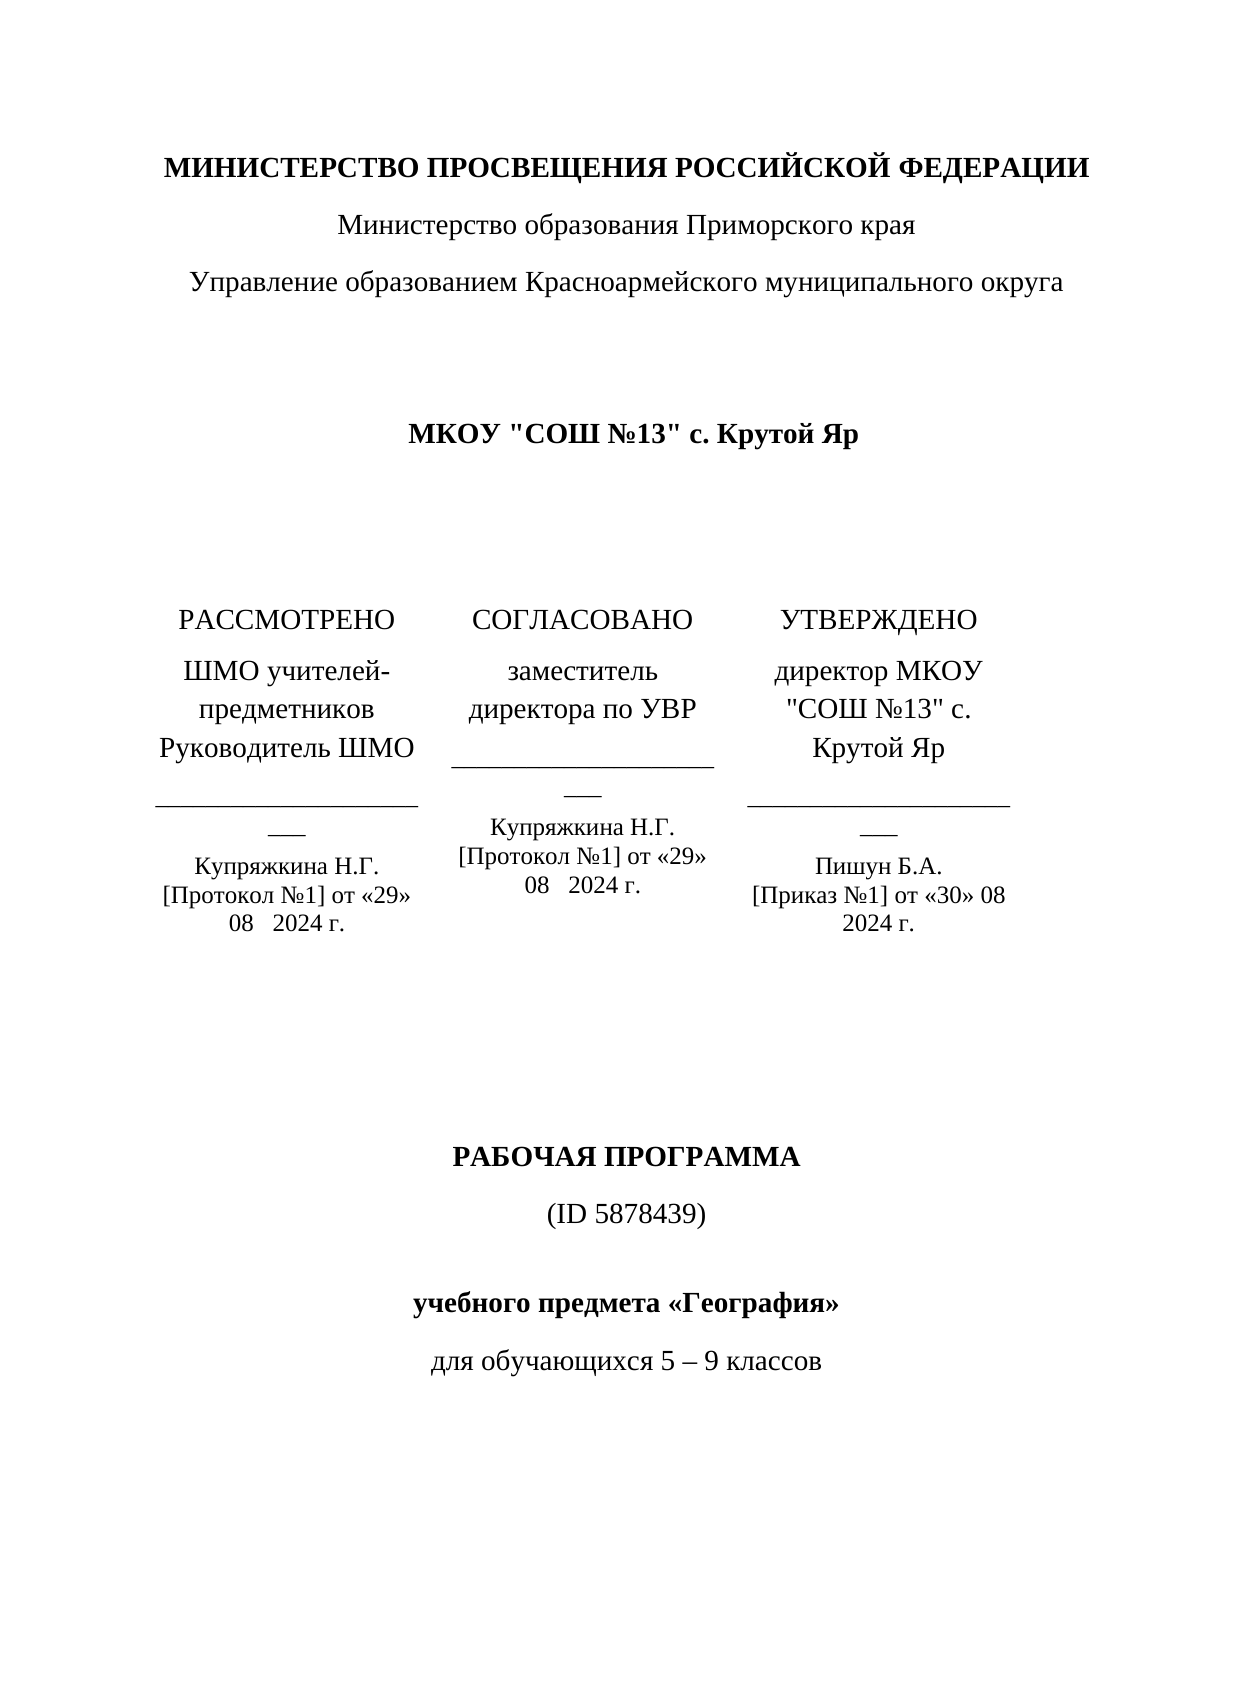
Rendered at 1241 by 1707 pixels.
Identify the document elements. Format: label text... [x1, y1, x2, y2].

text Управление образованием Красноармейского муниципального округа [162, 264, 1090, 297]
text для обучающихся 5 – 9 классов [162, 1343, 1090, 1376]
table_header УТВЕРЖДЕНО директор МКОУ "СОШ №13" с. Крутой Яр ________________________ Пишун Б.А. [Приказ №1] от «30» 08 2024 г. [731, 602, 1026, 978]
text МКОУ "СОШ №13" с. Крутой Яр [162, 416, 1090, 450]
text Министерство образования Приморского края [162, 207, 1090, 241]
text (ID 5878439) [162, 1196, 1090, 1230]
table_header РАССМОТРЕНО ШМО учителей-предметников Руководитель ШМО ________________________ Купряжкина Н.Г. [Протокол №1] от «29» 08 2024 г. [139, 602, 434, 978]
table_header СОГЛАСОВАНО заместитель директора по УВР ________________________ Купряжкина Н.Г. [Протокол №1] от «29» 08 2024 г. [435, 602, 731, 978]
text МИНИСТЕРСТВО ПРОСВЕЩЕНИЯ РОССИЙСКОЙ ФЕДЕРАЦИИ [162, 150, 1090, 183]
text учебного предмета «География» [162, 1286, 1090, 1319]
text РАБОЧАЯ ПРОГРАММА [162, 1139, 1090, 1173]
